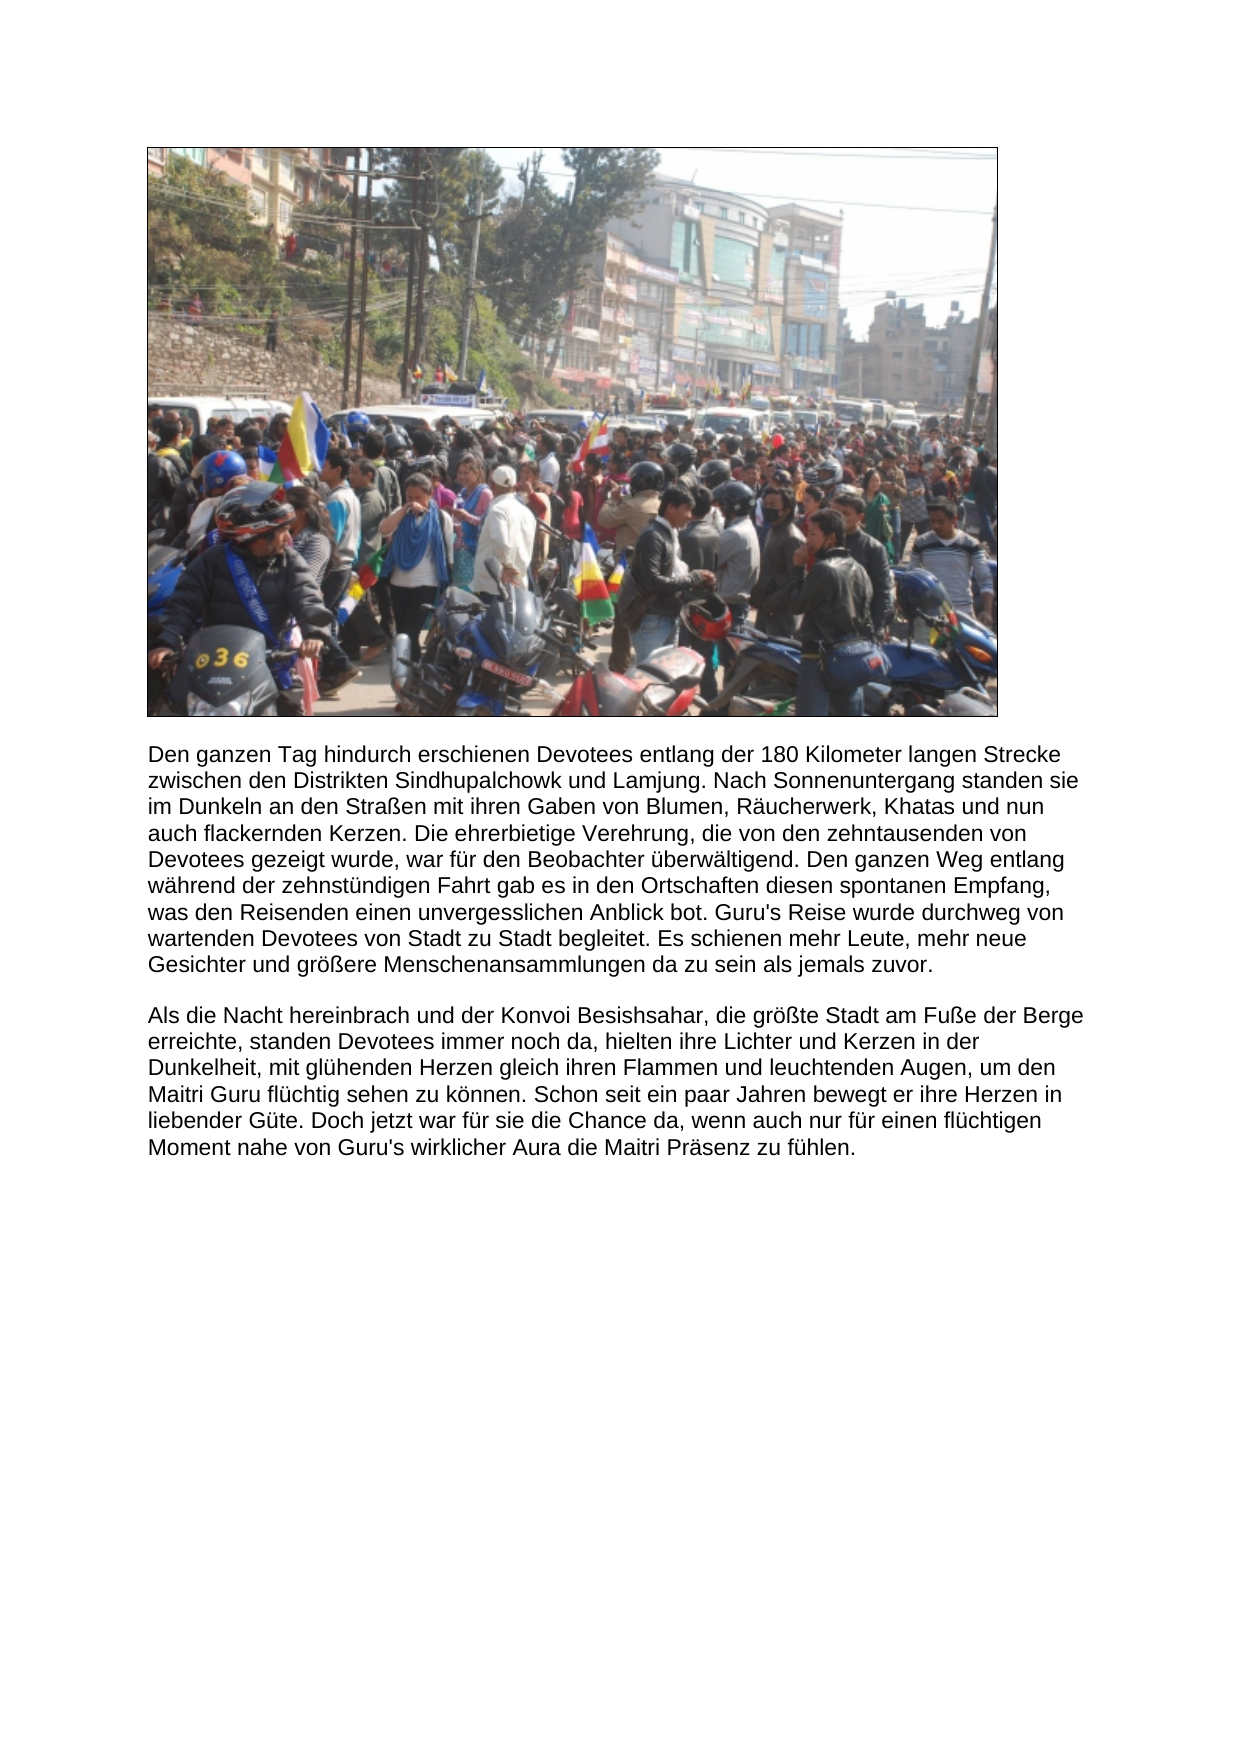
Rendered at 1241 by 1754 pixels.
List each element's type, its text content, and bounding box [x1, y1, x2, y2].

text Den ganzen Tag hindurch erschienen Devotees entlang der 180 Kilometer langen Strecke zwischen den Distrikten Sindhupalchowk und Lamjung. Nach Sonnenuntergang standen sie im Dunkeln an den Straßen mit ihren Gaben von Blumen, Räucherwerk, Khatas und nun auch flackernden Kerzen. Die ehrerbietige Verehrung, die von den zehntausenden von Devotees gezeigt wurde, war für den Beobachter überwältigend. Den ganzen Weg entlang während der zehnstündigen Fahrt gab es in den Ortschaften diesen spontanen Empfang, was den Reisenden einen unvergesslichen Anblick bot. Guru's Reise wurde durchweg von wartenden Devotees von Stadt zu Stadt begleitet. Es schienen mehr Leute, mehr neue Gesichter und größere Menschenansammlungen da zu sein als jemals zuvor. [148, 741, 1092, 978]
text Als die Nacht hereinbrach und der Konvoi Besishsahar, die größte Stadt am Fuße der Berge erreichte, standen Devotees immer noch da, hielten ihre Lichter und Kerzen in der Dunkelheit, mit glühenden Herzen gleich ihren Flammen und leuchtenden Augen, um den Maitri Guru flüchtig sehen zu können. Schon seit ein paar Jahren bewegt er ihre Herzen in liebender Güte. Doch jetzt war für sie die Chance da, wenn auch nur für einen flüchtigen Moment nahe von Guru's wirklicher Aura die Maitri Präsenz zu fühlen. [148, 1002, 1092, 1160]
picture [148, 148, 997, 716]
